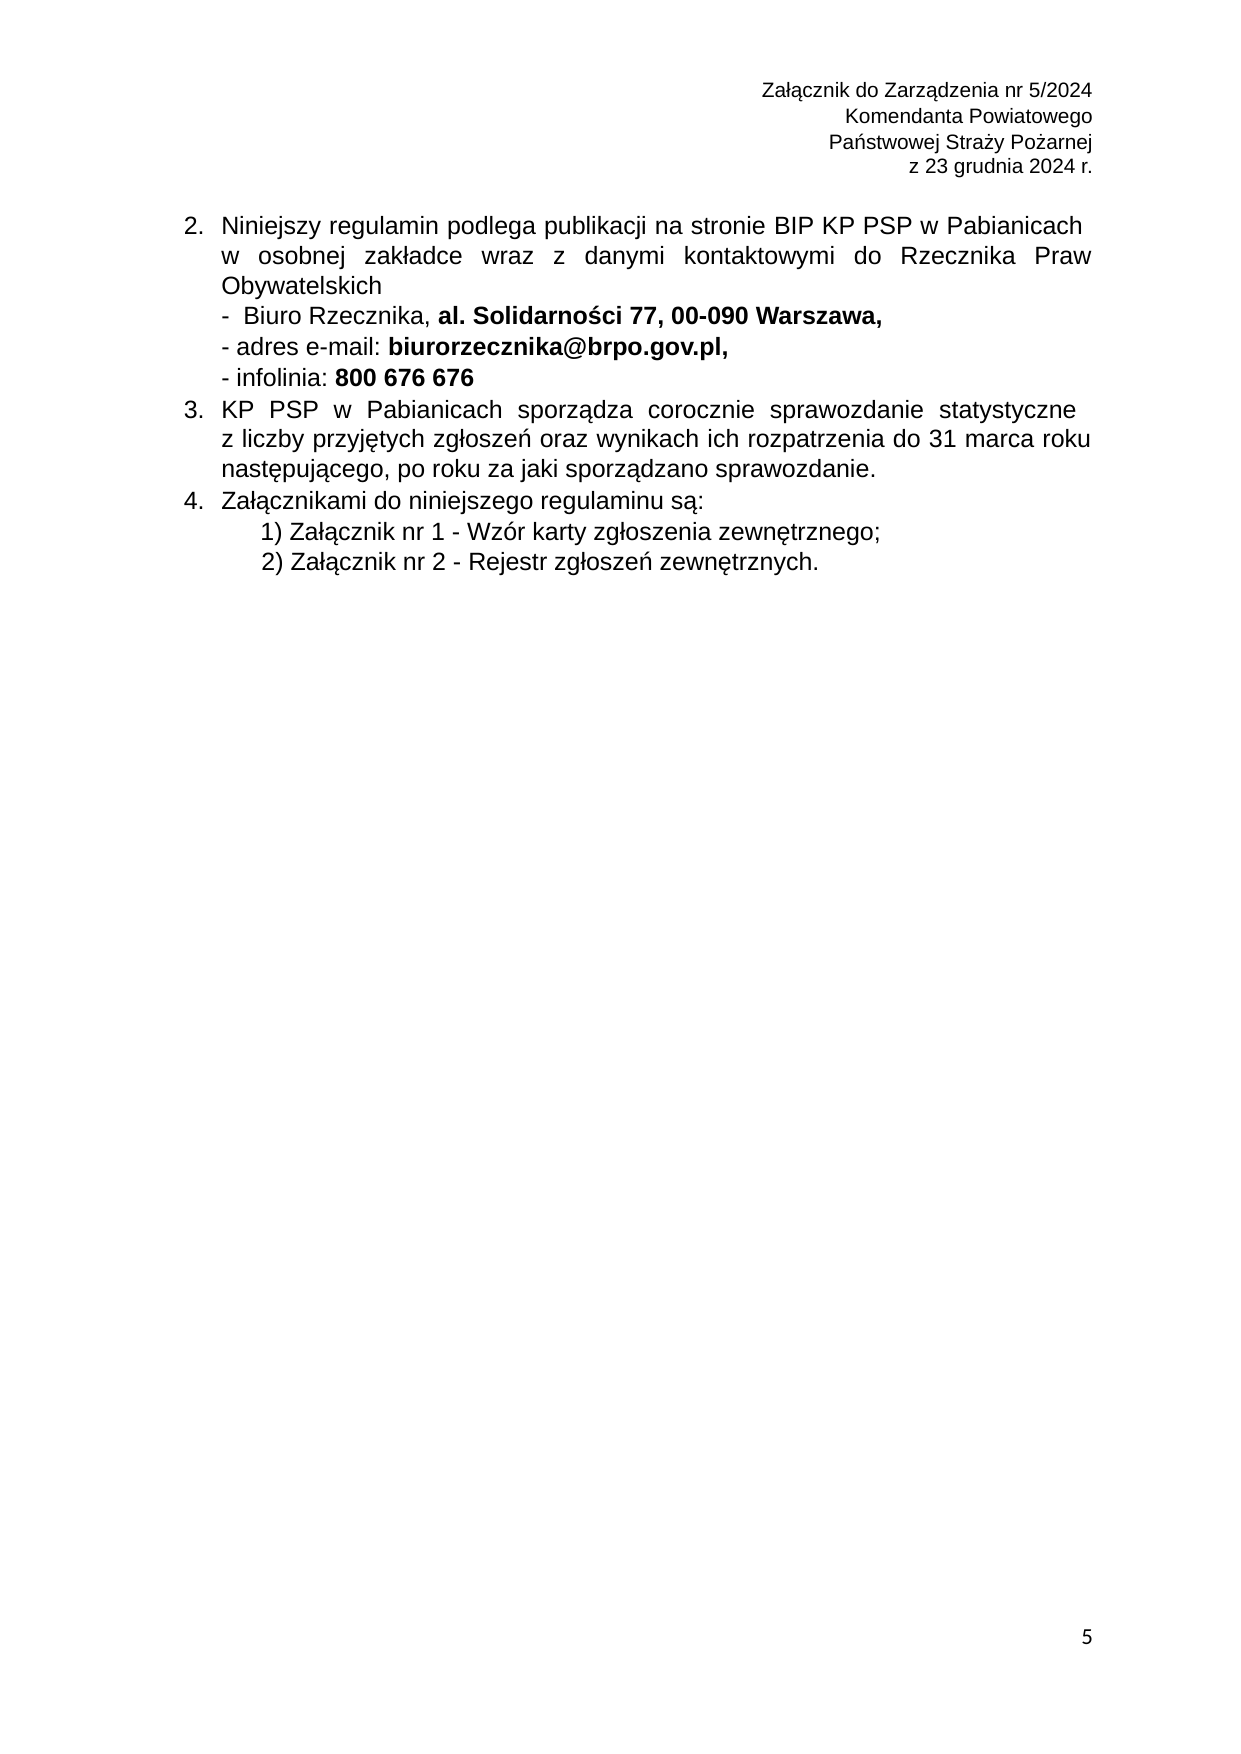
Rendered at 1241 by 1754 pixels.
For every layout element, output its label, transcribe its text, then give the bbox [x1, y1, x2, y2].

list KP PSP w Pabianicach sporządza corocznie sprawozdanie statystyczne z liczby przyjętych zgłoszeń oraz wynikach ich rozpatrzenia do 31 marca roku następującego, po roku za jaki sporządzano sprawozdanie. [183, 394, 1093, 483]
text 1) Załącznik nr 1 - Wzór karty zgłoszenia zewnętrznego; 2) Załącznik nr 2 - Rejestr zgłoszeń zewnętrznych. [260, 517, 912, 576]
text - adres e-mail: biurorzecznika@brpo.gov.pl, [221, 332, 1093, 361]
list Załącznikami do niniejszego regulaminu są: [183, 486, 1093, 514]
list Niniejszy regulamin podlega publikacji na stronie BIP KP PSP w Pabianicach w osobnej zakładce wraz z danymi kontaktowymi do Rzecznika Praw Obywatelskich - Biuro Rzecznika, al. Solidarności 77, 00-090 Warszawa, [183, 211, 1093, 329]
text - infolinia: 800 676 676 [221, 363, 1093, 392]
